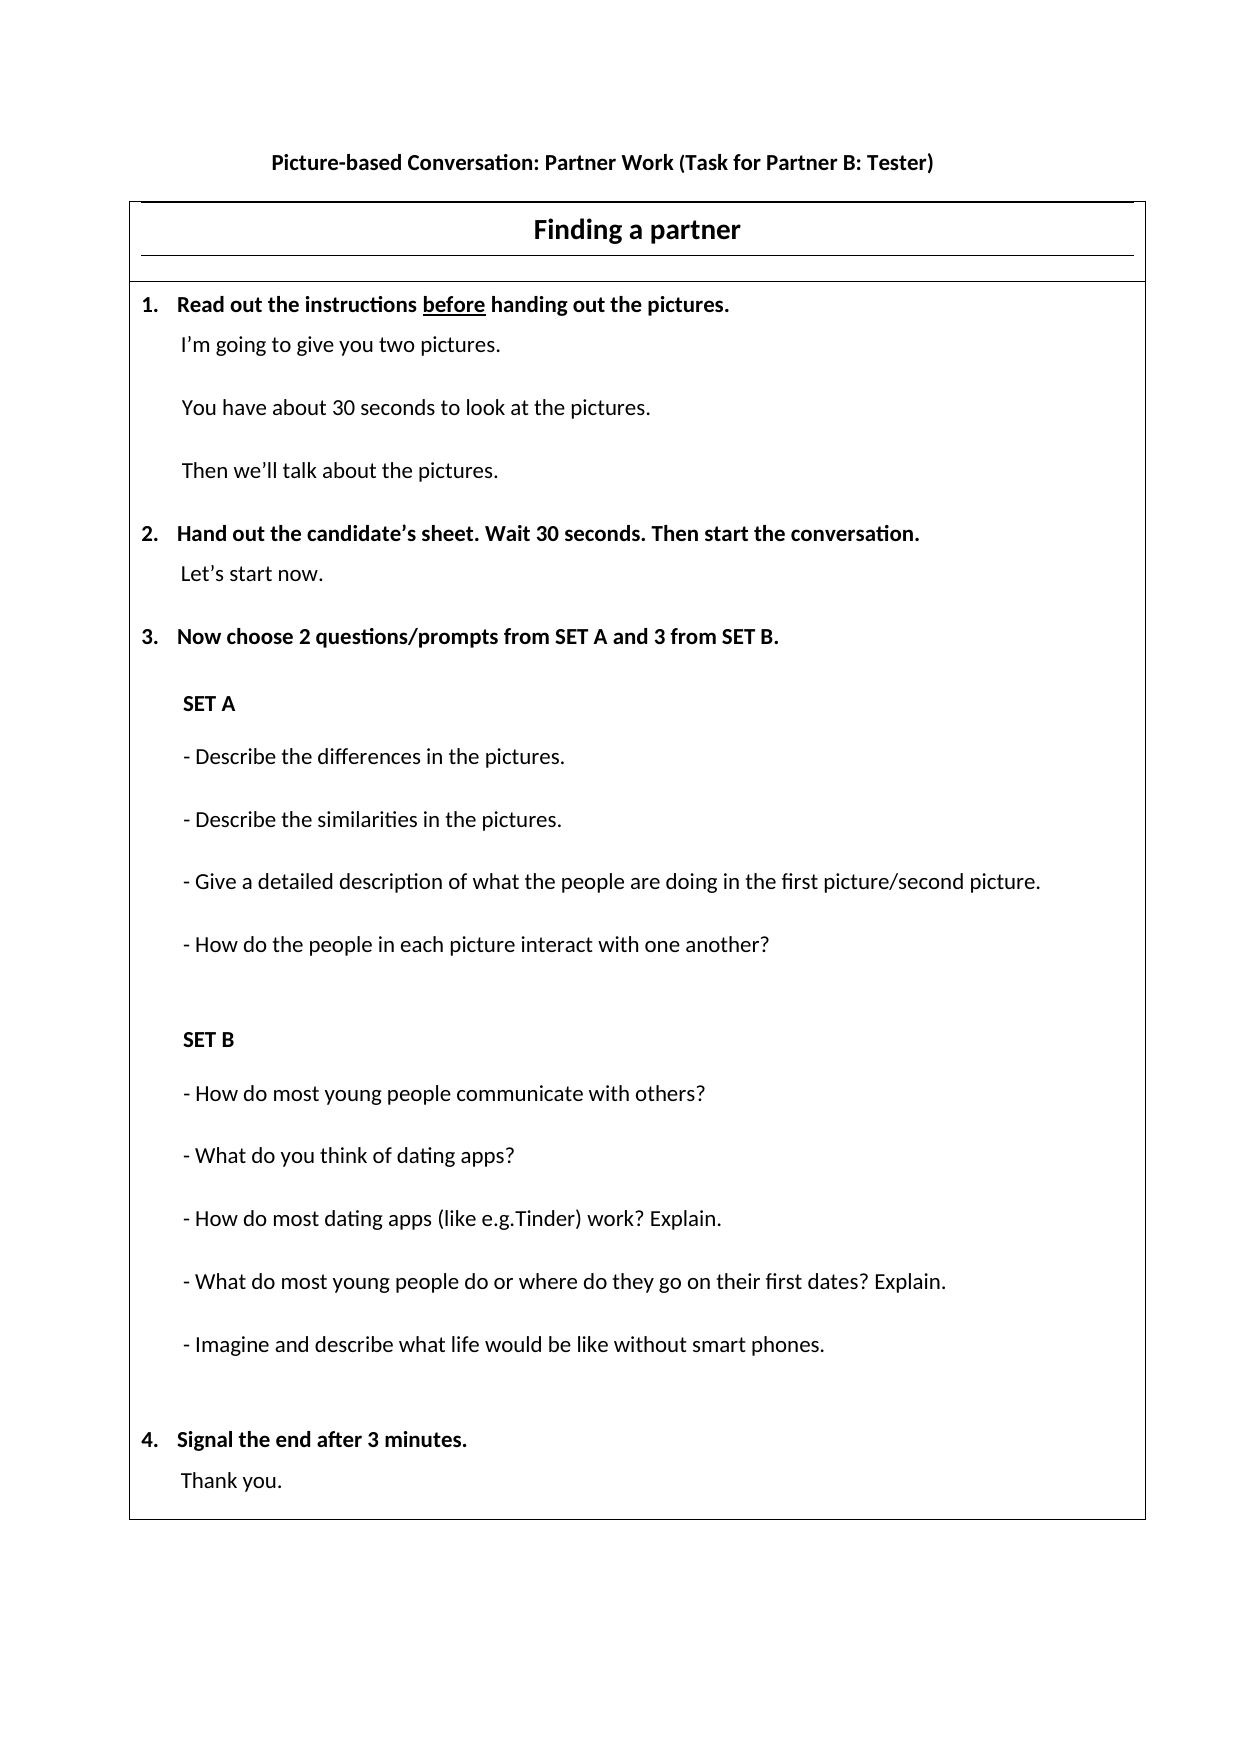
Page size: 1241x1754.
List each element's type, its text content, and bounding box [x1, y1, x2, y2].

text Picture-based Conversation: Partner Work (Task for Partner B: Tester) [159, 148, 1046, 176]
table_header Finding a partner [130, 202, 1145, 281]
table_cell Read out the instructions before handing out the pictures. I’m going to give you two pictures. You have about 30 seconds to look at the pictures. Then we’ll talk about the pictures. Hand out the candidate’s sheet. Wait 30 seconds. Then start the conversation. Let’s start now. Now choose 2 questions/prompts from SET A and 3 from SET B. SET A - Describe the differences in the pictures. - Describe the similarities in the pictures. - Give a detailed description of what the people are doing in the first picture/second picture. - How do the people in each picture interact with one another? SET B - How do most young people communicate with others? - What do you think of dating apps? - How do most dating apps (like e.g.Tinder) work? Explain. - What do most young people do or where do they go on their first dates? Explain. - Imagine and describe what life would be like without smart phones. Signal the end after 3 minutes. Thank you. [130, 282, 1145, 1518]
